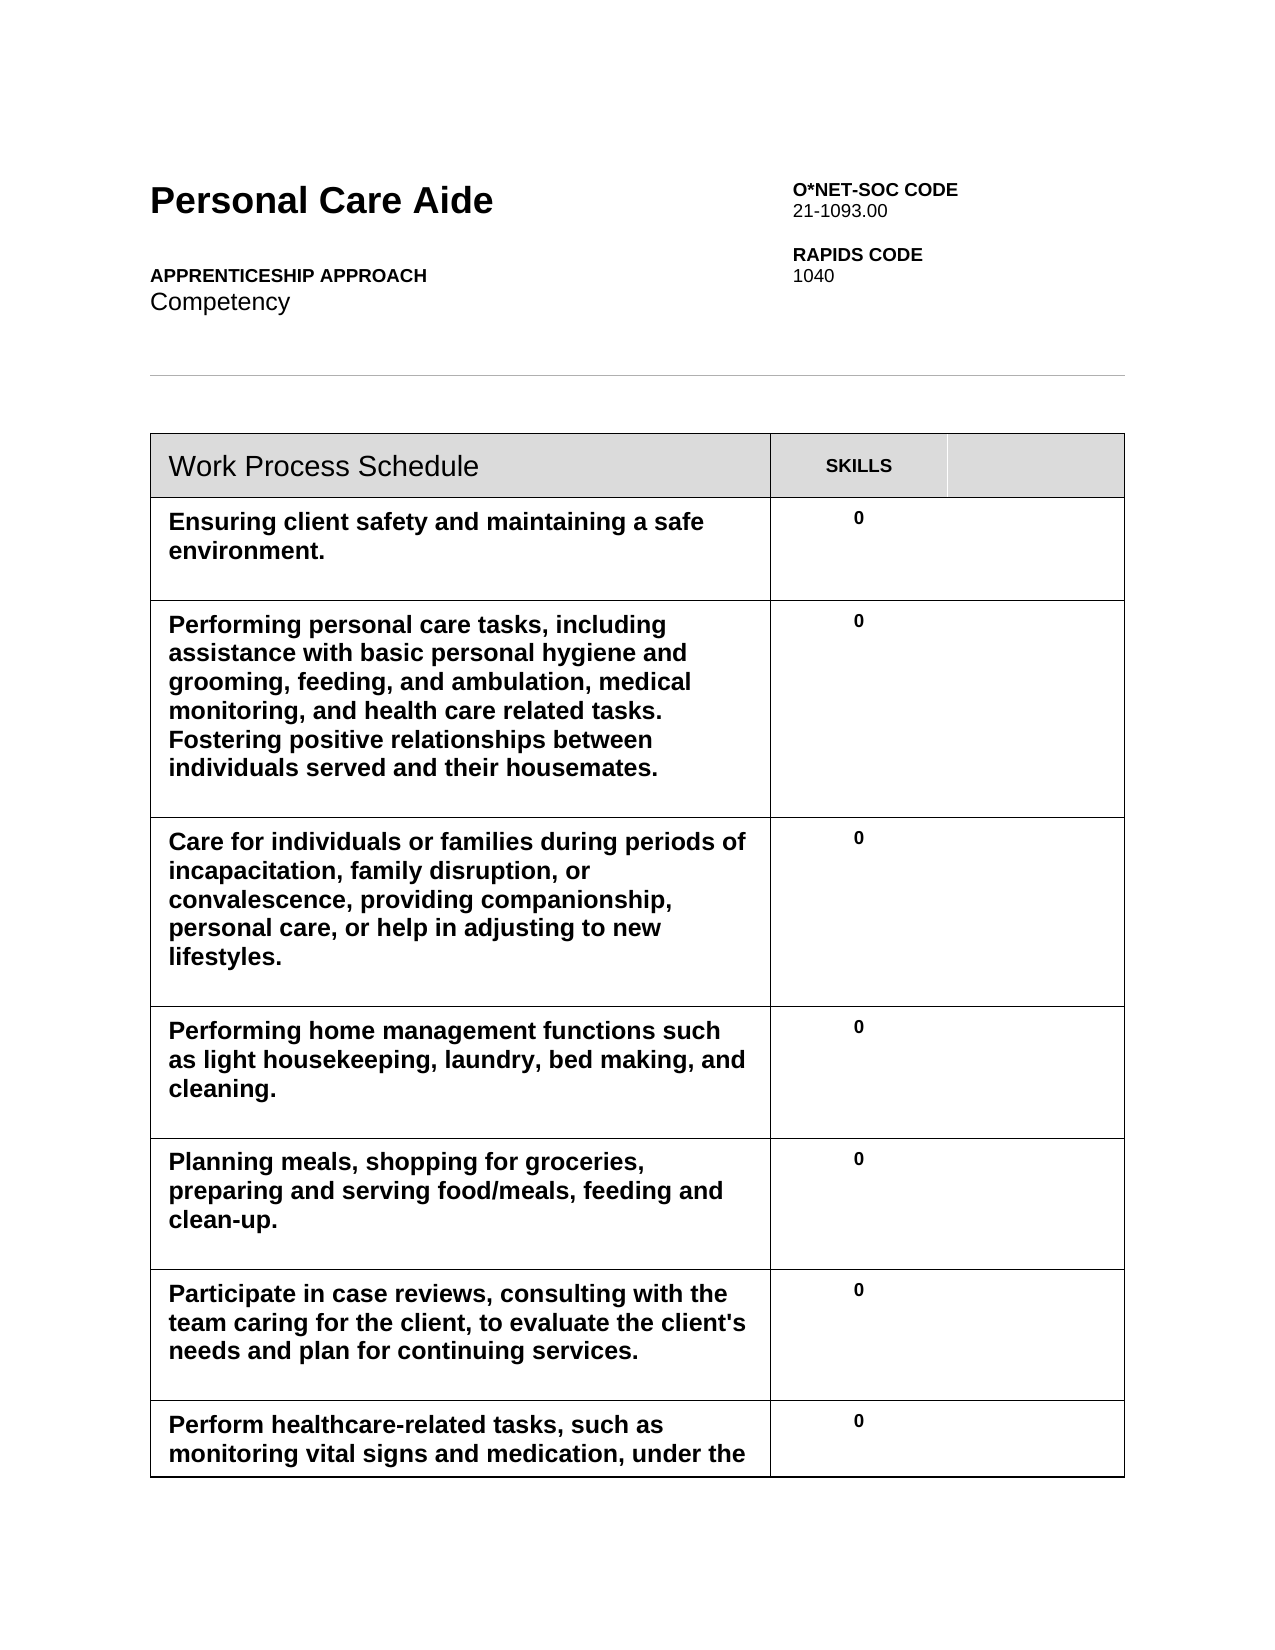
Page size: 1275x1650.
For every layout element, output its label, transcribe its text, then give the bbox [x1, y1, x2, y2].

table_cell Ensuring client safety and maintaining a safe environment. [151, 498, 770, 600]
table_header Work Process Schedule [151, 434, 770, 497]
table_cell [948, 1270, 1124, 1400]
table_cell 0 [771, 1270, 947, 1400]
table_cell [948, 1401, 1124, 1476]
table_cell Care for individuals or families during periods of incapacitation, family disruption, or convalescence, providing companionship, personal care, or help in adjusting to new lifestyles. [151, 818, 770, 1006]
table_cell 0 [771, 601, 947, 817]
table_cell [948, 818, 1124, 1006]
text APPRENTICESHIP APPROACH [150, 265, 719, 287]
text Personal Care Aide [150, 179, 719, 222]
table_cell [948, 1007, 1124, 1137]
table_header SKILLS [771, 434, 947, 497]
table_cell 0 [771, 1139, 947, 1269]
text RAPIDS CODE [793, 243, 1125, 265]
table_cell [948, 498, 1124, 600]
text O*NET-SOC CODE [793, 179, 1125, 200]
table_cell 0 [771, 498, 947, 600]
table_cell 0 [771, 818, 947, 1006]
table_cell [948, 1139, 1124, 1269]
table_cell Performing home management functions such as light housekeeping, laundry, bed making, and cleaning. [151, 1007, 770, 1137]
table_cell [948, 601, 1124, 817]
table_cell 0 [771, 1401, 947, 1476]
text 21-1093.00 [793, 200, 1125, 222]
table_cell Participate in case reviews, consulting with the team caring for the client, to evaluate the client's needs and plan for continuing services. [151, 1270, 770, 1400]
text 1040 [793, 265, 1125, 287]
text Competency [150, 287, 719, 315]
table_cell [151, 1401, 770, 1476]
table_cell Planning meals, shopping for groceries, preparing and serving food/meals, feeding and clean-up. [151, 1139, 770, 1269]
table_cell 0 [771, 1007, 947, 1137]
table_cell Performing personal care tasks, including assistance with basic personal hygiene and grooming, feeding, and ambulation, medical monitoring, and health care related tasks. Fostering positive relationships between individuals served and their housemates. [151, 601, 770, 817]
table_header [948, 434, 1124, 497]
